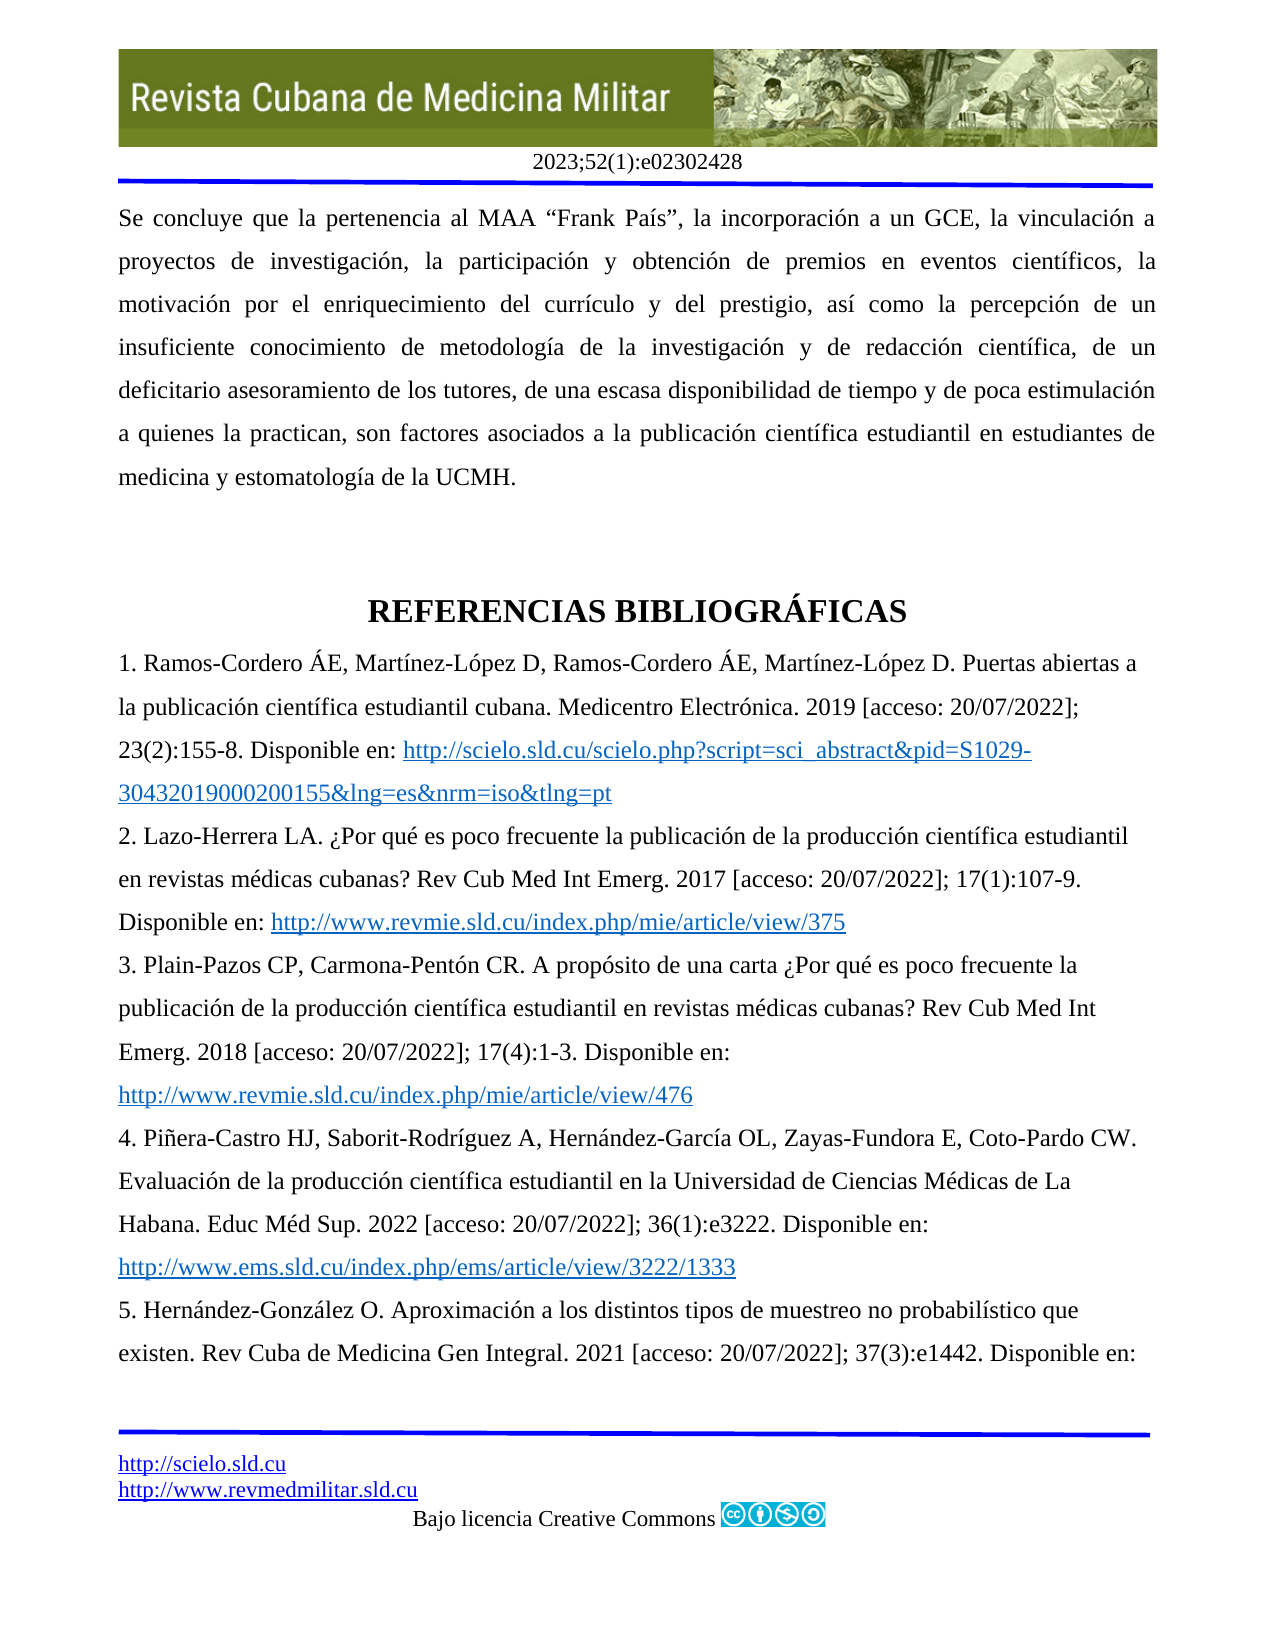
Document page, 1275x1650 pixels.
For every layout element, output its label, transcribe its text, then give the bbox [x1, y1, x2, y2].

picture [720, 1502, 826, 1527]
text 1. Ramos-Cordero ÁE, Martínez-López D, Ramos-Cordero ÁE, Martínez-López D. Puertas abiertas a la publicación científica estudiantil cubana. Medicentro Electrónica. 2019 [acceso: 20/07/2022]; 23(2):155-8. Disponible en: http://scielo.sld.cu/scielo.php?script=sci_abstract&pid=S1029-30432019000200155&lng=es&nrm=iso&tlng=pt [118, 648, 1157, 807]
text 3. Plain-Pazos CP, Carmona-Pentón CR. A propósito de una carta ¿Por qué es poco frecuente la publicación de la producción científica estudiantil en revistas médicas cubanas? Rev Cub Med Int Emerg. 2018 [acceso: 20/07/2022]; 17(4):1-3. Disponible en: http://www.revmie.sld.cu/index.php/mie/article/view/476 [118, 950, 1157, 1108]
text 2. Lazo-Herrera LA. ¿Por qué es poco frecuente la publicación de la producción científica estudiantil en revistas médicas cubanas? Rev Cub Med Int Emerg. 2017 [acceso: 20/07/2022]; 17(1):107-9. Disponible en: http://www.revmie.sld.cu/index.php/mie/article/view/375 [118, 821, 1157, 936]
text Se concluye que la pertenencia al MAA “Frank País”, la incorporación a un GCE, la vinculación a proyectos de investigación, la participación y obtención de premios en eventos científicos, la motivación por el enriquecimiento del currículo y del prestigio, así como la percepción de un insuficiente conocimiento de metodología de la investigación y de redacción científica, de un deficitario asesoramiento de los tutores, de una escasa disponibilidad de tiempo y de poca estimulación a quienes la practican, son factores asociados a la publicación científica estudiantil en estudiantes de medicina y estomatología de la UCMH. [118, 203, 1157, 490]
text REFERENCIAS BIBLIOGRÁFICAS [118, 591, 1157, 629]
picture [118, 49, 1158, 147]
text 4. Piñera-Castro HJ, Saborit-Rodríguez A, Hernández-García OL, Zayas-Fundora E, Coto-Pardo CW. Evaluación de la producción científica estudiantil en la Universidad de Ciencias Médicas de La Habana. Educ Méd Sup. 2022 [acceso: 20/07/2022]; 36(1):e3222. Disponible en: http://www.ems.sld.cu/index.php/ems/article/view/3222/1333 [118, 1123, 1157, 1281]
